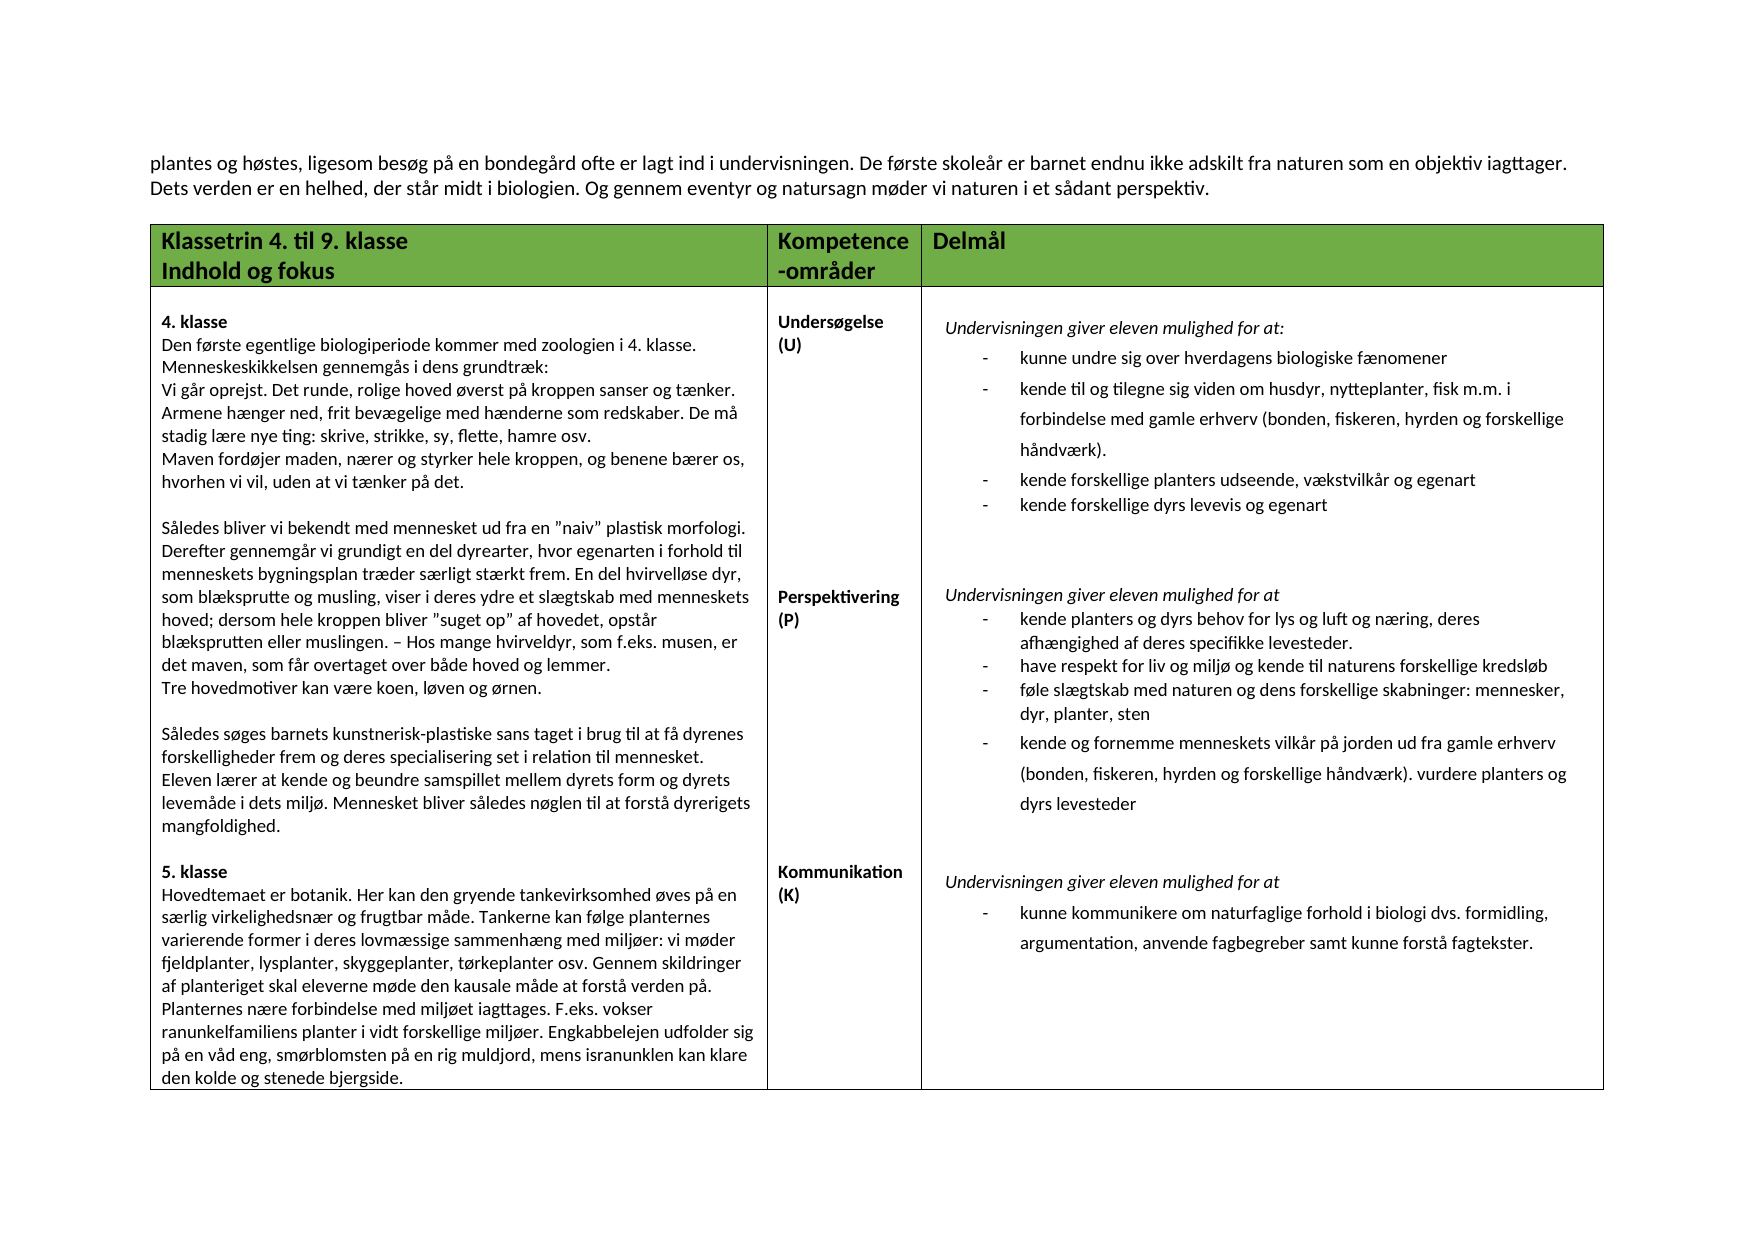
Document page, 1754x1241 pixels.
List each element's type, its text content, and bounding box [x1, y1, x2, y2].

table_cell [151, 287, 767, 1089]
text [150, 150, 1604, 201]
table_header Klassetrin 4. til 9. klasse Indhold og fokus [151, 225, 767, 286]
table_header Kompetence-områder [768, 225, 921, 286]
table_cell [768, 287, 921, 1089]
table_header Delmål [922, 225, 1603, 286]
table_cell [922, 287, 1603, 1089]
